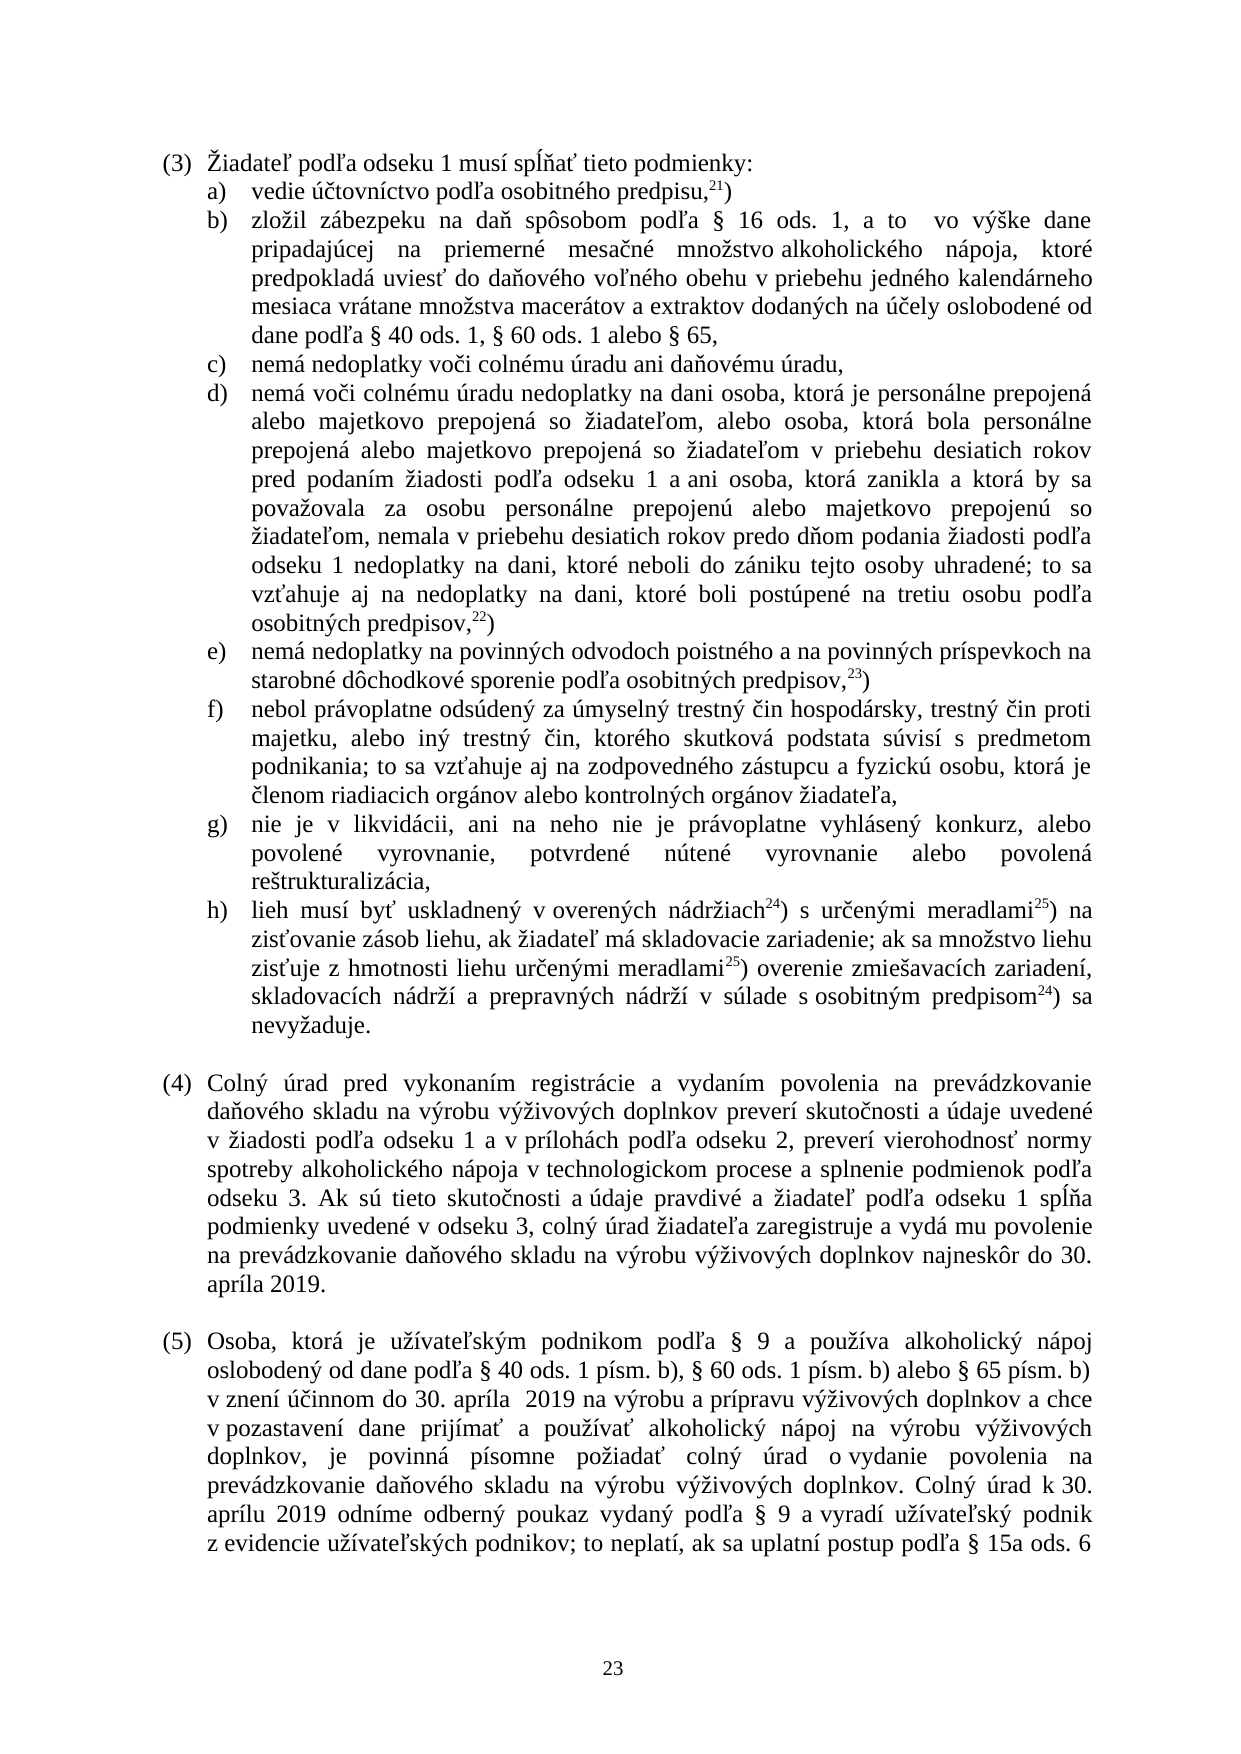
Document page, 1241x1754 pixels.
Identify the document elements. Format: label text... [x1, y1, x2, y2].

list nemá nedoplatky voči colnému úradu ani daňovému úradu, [207, 349, 1093, 378]
list zložil zábezpeku na daň spôsobom podľa § 16 ods. 1, a to vo výške dane pripadajúcej na priemerné mesačné množstvo alkoholického nápoja, ktoré predpokladá uviesť do daňového voľného obehu v priebehu jedného kalendárneho mesiaca vrátane množstva macerátov a extraktov dodaných na účely oslobodené od dane podľa § 40 ods. 1, § 60 ods. 1 alebo § 65, [207, 205, 1093, 349]
list Žiadateľ podľa odseku 1 musí spĺňať tieto podmienky: [162, 148, 1093, 176]
list lieh musí byť uskladnený v overených nádržiach24) s určenými meradlami25) na zisťovanie zásob liehu, ak žiadateľ má skladovacie zariadenie; ak sa množstvo liehu zisťuje z hmotnosti liehu určenými meradlami25) overenie zmiešavacích zariadení, skladovacích nádrží a prepravných nádrží v súlade s osobitným predpisom24) sa nevyžaduje. [207, 895, 1093, 1039]
list nemá voči colnému úradu nedoplatky na dani osoba, ktorá je personálne prepojená alebo majetkovo prepojená so žiadateľom, alebo osoba, ktorá bola personálne prepojená alebo majetkovo prepojená so žiadateľom v priebehu desiatich rokov pred podaním žiadosti podľa odseku 1 a ani osoba, ktorá zanikla a ktorá by sa považovala za osobu personálne prepojenú alebo majetkovo prepojenú so žiadateľom, nemala v priebehu desiatich rokov predo dňom podania žiadosti podľa odseku 1 nedoplatky na dani, ktoré neboli do zániku tejto osoby uhradené; to sa vzťahuje aj na nedoplatky na dani, ktoré boli postúpené na tretiu osobu podľa osobitných predpisov,22) [207, 378, 1093, 636]
list vedie účtovníctvo podľa osobitného predpisu,21) [207, 176, 1093, 205]
list nemá nedoplatky na povinných odvodoch poistného a na povinných príspevkoch na starobné dôchodkové sporenie podľa osobitných predpisov,23) [207, 636, 1093, 694]
list nie je v likvidácii, ani na neho nie je právoplatne vyhlásený konkurz, alebo povolené vyrovnanie, potvrdené nútené vyrovnanie alebo povolená reštrukturalizácia, [207, 809, 1093, 895]
list Colný úrad pred vykonaním registrácie a vydaním povolenia na prevádzkovanie daňového skladu na výrobu výživových doplnkov preverí skutočnosti a údaje uvedené v žiadosti podľa odseku 1 a v prílohách podľa odseku 2, preverí vierohodnosť normy spotreby alkoholického nápoja v technologickom procese a splnenie podmienok podľa odseku 3. Ak sú tieto skutočnosti a údaje pravdivé a žiadateľ podľa odseku 1 spĺňa podmienky uvedené v odseku 3, colný úrad žiadateľa zaregistruje a vydá mu povolenie na prevádzkovanie daňového skladu na výrobu výživových doplnkov najneskôr do 30. apríla 2019. [162, 1068, 1093, 1298]
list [162, 1326, 1093, 1556]
list nebol právoplatne odsúdený za úmyselný trestný čin hospodársky, trestný čin proti majetku, alebo iný trestný čin, ktorého skutková podstata súvisí s predmetom podnikania; to sa vzťahuje aj na zodpovedného zástupcu a fyzickú osobu, ktorá je členom riadiacich orgánov alebo kontrolných orgánov žiadateľa, [207, 694, 1093, 809]
